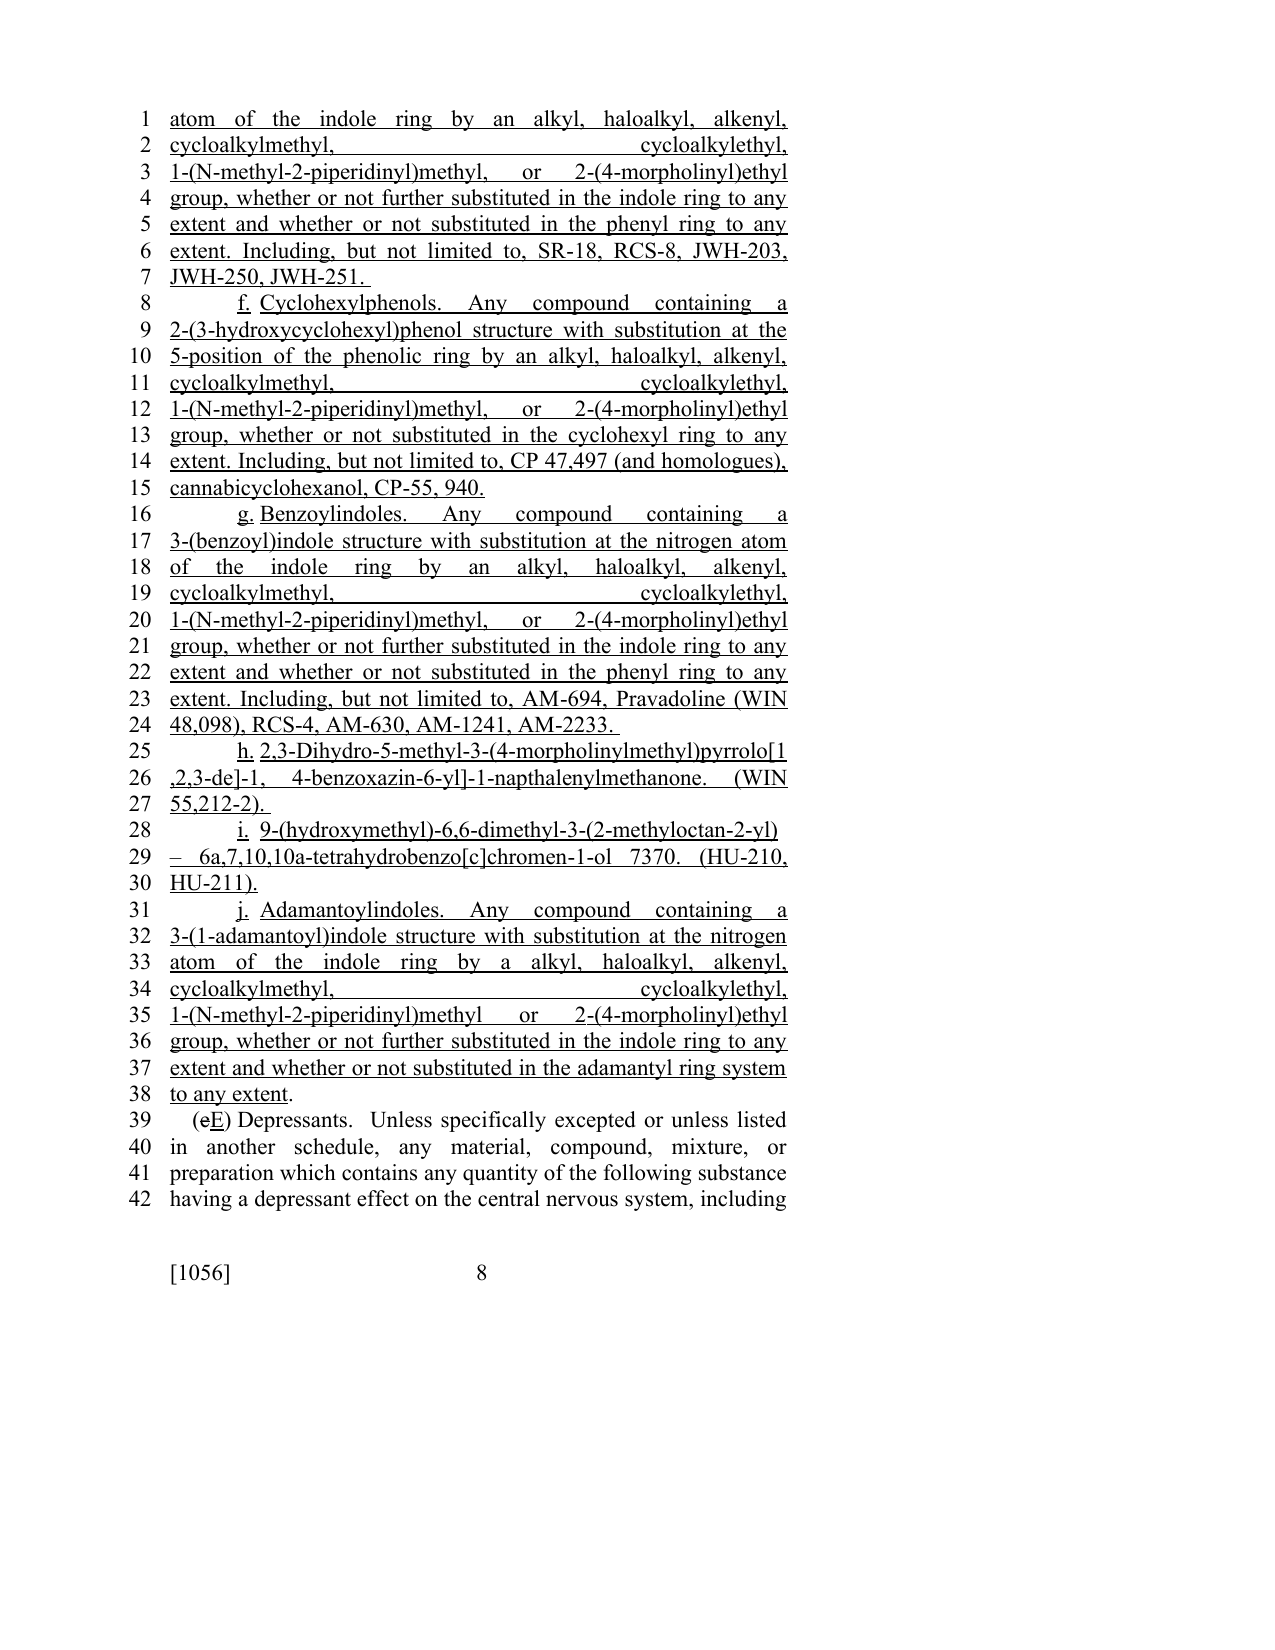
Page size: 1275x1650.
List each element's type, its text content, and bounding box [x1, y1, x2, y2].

text j. Adamantoylindoles. Any compound containing a 3-(1-adamantoyl)indole structure with substitution at the nitrogen atom of the indole ring by a alkyl, haloalkyl, alkenyl, cycloalkylmethyl, cycloalkylethyl, 1-(N-methyl-2-piperidinyl)methyl or 2-(4-morpholinyl)ethyl group, whether or not further substituted in the indole ring to any extent and whether or not substituted in the adamantyl ring system to any extent. [169, 896, 787, 945]
text h. 2,3-Dihydro-5-methyl-3-(4-morpholinylmethyl)pyrrolo[1,2,3-de]-1, 4-benzoxazin-6-yl]-1-napthalenylmethanone. (WIN 55,212-2). [169, 737, 787, 787]
text i. 9-(hydroxymethyl)-6,6-dimethyl-3-(2-methyloctan-2-yl) – 6a,7,10,10a-tetrahydrobenzo[c]chromen-1-ol 7370. (HU-210, HU-211). [169, 867, 787, 896]
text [169, 1106, 787, 1212]
text g. Benzoylindoles. Any compound containing a 3-(benzoyl)indole structure with substitution at the nitrogen atom of the indole ring by an alkyl, haloalkyl, alkenyl, cycloalkylmethyl, cycloalkylethyl, 1-(N-methyl-2-piperidinyl)methyl, or 2-(4-morpholinyl)ethyl group, whether or not further substituted in the indole ring to any extent and whether or not substituted in the phenyl ring to any extent. Including, but not limited to, AM-694, Pravadoline (WIN 48,098), RCS-4, AM-630, AM-1241, AM-2233. [169, 500, 787, 550]
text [169, 105, 787, 128]
text f. Cyclohexylphenols. Any compound containing a 2-(3-hydroxycyclohexyl)phenol structure with substitution at the 5-position of the phenolic ring by an alkyl, haloalkyl, alkenyl, cycloalkylmethyl, cycloalkylethyl, 1-(N-methyl-2-piperidinyl)methyl, or 2-(4-morpholinyl)ethyl group, whether or not substituted in the cyclohexyl ring to any extent. Including, but not limited to, CP 47,497 (and homologues), cannabicyclohexanol, CP-55, 940. [169, 289, 787, 339]
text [169, 129, 787, 154]
text h. 2,3-Dihydro-5-methyl-3-(4-morpholinylmethyl)pyrrolo[1,2,3-de]-1, 4-benzoxazin-6-yl]-1-napthalenylmethanone. (WIN 55,212-2). [169, 788, 787, 817]
text i. 9-(hydroxymethyl)-6,6-dimethyl-3-(2-methyloctan-2-yl) – 6a,7,10,10a-tetrahydrobenzo[c]chromen-1-ol 7370. (HU-210, HU-211). [169, 817, 787, 866]
